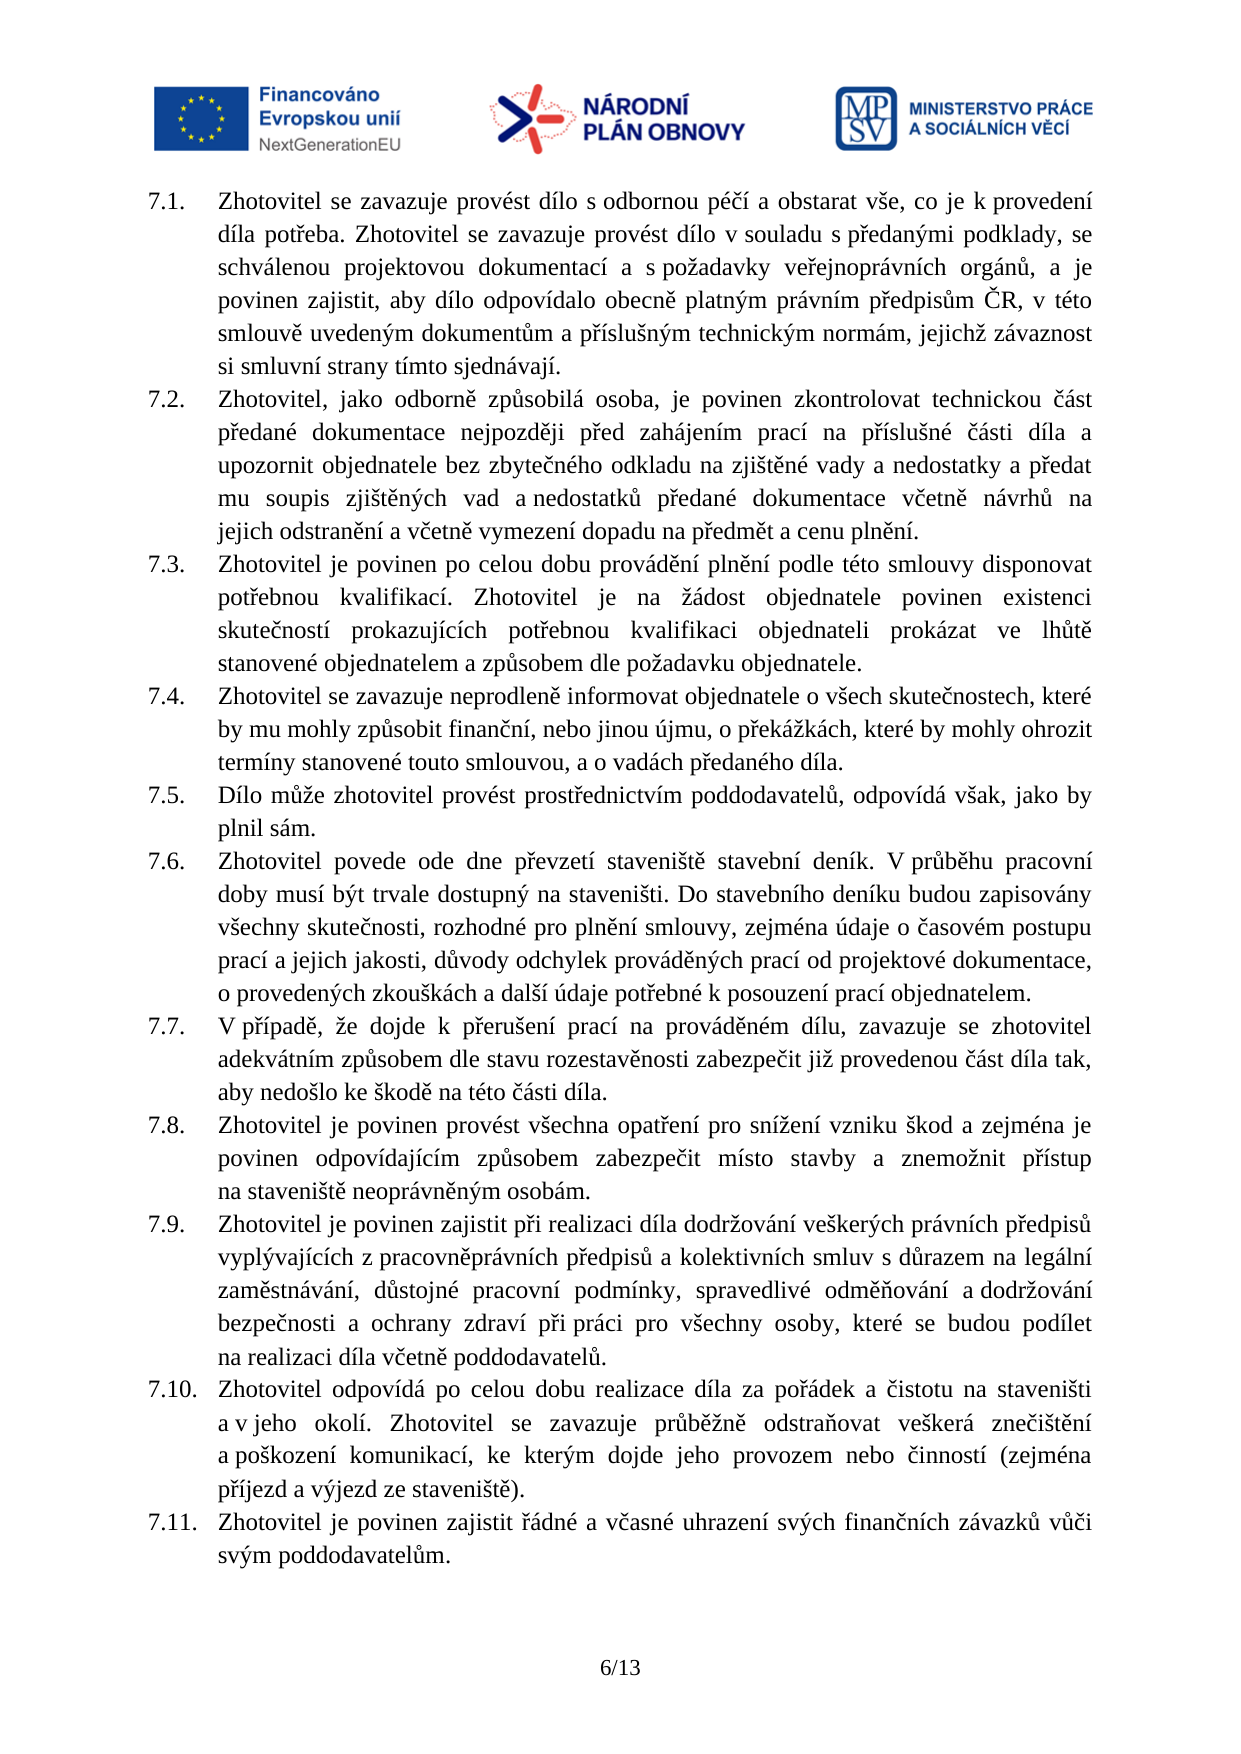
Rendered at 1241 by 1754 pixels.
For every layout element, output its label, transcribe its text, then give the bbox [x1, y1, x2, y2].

list Zhotovitel povede ode dne převzetí staveniště stavební deník. V průběhu pracovní doby musí být trvale dostupný na staveništi. Do stavebního deníku budou zapisovány všechny skutečnosti, rozhodné pro plnění smlouvy, zejména údaje o časovém postupu prací a jejich jakosti, důvody odchylek prováděných prací od projektové dokumentace, o provedených zkouškách a další údaje potřebné k posouzení prací objednatelem. [148, 846, 1093, 1007]
list Zhotovitel je povinen zajistit při realizaci díla dodržování veškerých právních předpisů vyplývajících z pracovněprávních předpisů a kolektivních smluv s důrazem na legální zaměstnávání, důstojné pracovní podmínky, spravedlivé odměňování a dodržování bezpečnosti a ochrany zdraví při práci pro všechny osoby, které se budou podílet na realizaci díla včetně poddodavatelů. [148, 1209, 1093, 1370]
list Dílo může zhotovitel provést prostřednictvím poddodavatelů, odpovídá však, jako by plnil sám. [148, 780, 1093, 842]
list Zhotovitel je povinen provést všechna opatření pro snížení vzniku škod a zejména je povinen odpovídajícím způsobem zabezpečit místo stavby a znemožnit přístup na staveniště neoprávněným osobám. [148, 1110, 1093, 1205]
list Zhotovitel je povinen po celou dobu provádění plnění podle této smlouvy disponovat potřebnou kvalifikací. Zhotovitel je na žádost objednatele povinen existenci skutečností prokazujících potřebnou kvalifikaci objednateli prokázat ve lhůtě stanovené objednatelem a způsobem dle požadavku objednatele. [148, 549, 1093, 677]
list Zhotovitel je povinen zajistit řádné a včasné uhrazení svých finančních závazků vůči svým poddodavatelům. [148, 1507, 1093, 1568]
list Zhotovitel se zavazuje neprodleně informovat objednatele o všech skutečnostech, které by mu mohly způsobit finanční, nebo jinou újmu, o překážkách, které by mohly ohrozit termíny stanovené touto smlouvou, a o vadách předaného díla. [148, 681, 1093, 776]
list Zhotovitel, jako odborně způsobilá osoba, je povinen zkontrolovat technickou část předané dokumentace nejpozději před zahájením prací na příslušné části díla a upozornit objednatele bez zbytečného odkladu na zjištěné vady a nedostatky a předat mu soupis zjištěných vad a nedostatků předané dokumentace včetně návrhů na jejich odstranění a včetně vymezení dopadu na předmět a cenu plnění. [148, 384, 1093, 545]
picture [147, 73, 1093, 166]
list V případě, že dojde k přerušení prací na prováděném dílu, zavazuje se zhotovitel adekvátním způsobem dle stavu rozestavěnosti zabezpečit již provedenou část díla tak, aby nedošlo ke škodě na této části díla. [148, 1011, 1093, 1106]
list Zhotovitel se zavazuje provést dílo s odbornou péčí a obstarat vše, co je k provedení díla potřeba. Zhotovitel se zavazuje provést dílo v souladu s předanými podklady, se schválenou projektovou dokumentací a s požadavky veřejnoprávních orgánů, a je povinen zajistit, aby dílo odpovídalo obecně platným právním předpisům ČR, v této smlouvě uvedeným dokumentům a příslušným technickým normám, jejichž závaznost si smluvní strany tímto sjednávají. [148, 186, 1093, 380]
list Zhotovitel odpovídá po celou dobu realizace díla za pořádek a čistotu na staveništi a v jeho okolí. Zhotovitel se zavazuje průběžně odstraňovat veškerá znečištění a poškození komunikací, ke kterým dojde jeho provozem nebo činností (zejména příjezd a výjezd ze staveniště). [148, 1374, 1093, 1502]
